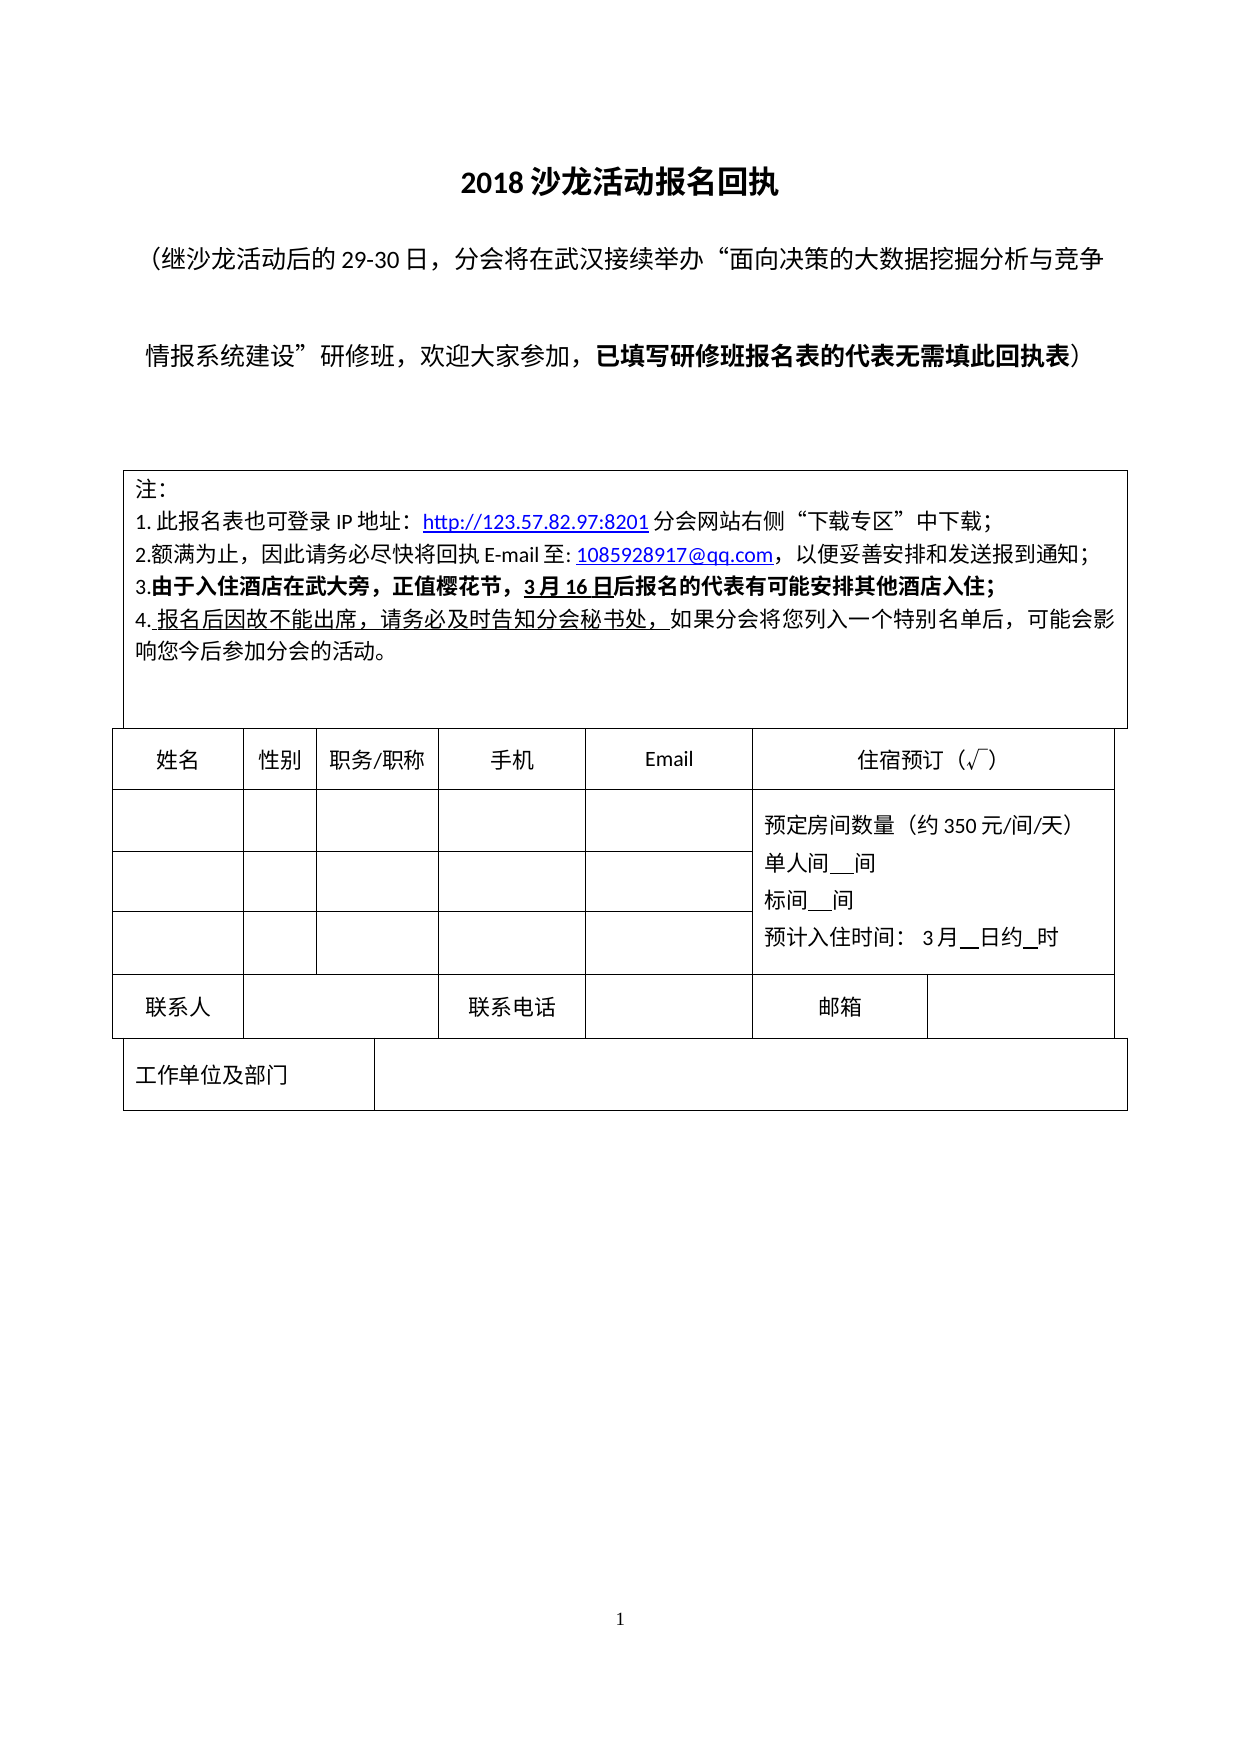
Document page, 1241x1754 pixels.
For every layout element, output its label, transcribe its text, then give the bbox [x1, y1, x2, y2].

table_cell 职务/职称 [317, 729, 438, 789]
table_cell [113, 790, 243, 851]
table_cell [244, 975, 438, 1037]
table_cell 性别 [244, 729, 316, 789]
table_cell [586, 975, 752, 1037]
table_cell 住宿预订（√） [753, 729, 1114, 789]
table_cell [928, 975, 1114, 1037]
table_cell 手机 [439, 729, 585, 789]
table_cell [317, 852, 438, 911]
table_cell 预定房间数量（约350元/间/天） 单人间 间 标间 间 预计入住时间： 3月 日约 时 [753, 790, 1114, 974]
table_cell [317, 790, 438, 851]
table_cell 姓名 [113, 729, 243, 789]
table_cell [586, 790, 752, 851]
table_cell [439, 790, 585, 851]
table_cell [113, 912, 243, 974]
table_cell 工作单位及部门 [124, 1039, 374, 1110]
table_cell [439, 852, 585, 911]
table_cell [244, 790, 316, 851]
text （继沙龙活动后的29-30日，分会将在武汉接续举办“面向决策的大数据挖掘分析与竞争情报系统建设”研修班，欢迎大家参加，已填写研修班报名表的代表无需填此回执表） [128, 225, 1112, 387]
table_cell [113, 852, 243, 911]
text 2018沙龙活动报名回执 [128, 147, 1112, 212]
table_cell [586, 912, 752, 974]
table_cell [586, 852, 752, 911]
table_cell [375, 1039, 1127, 1110]
table_cell [244, 852, 316, 911]
table_header 注： 1. 此报名表也可登录IP地址：http://123.57.82.97:8201 分会网站右侧“下载专区”中下载； 2.额满为止，因此请务必尽快将回执E-mail至: 1085928917@qq.com，以便妥善安排和发送报到通知； 3.由于入住酒店在武大旁，正值樱花节，3月16日后报名的代表有可能安排其他酒店入住； 4. 报名后因故不能出席，请务必及时告知分会秘书处，如果分会将您列入一个特别名单后，可能会影响您今后参加分会的活动。 [124, 471, 1127, 728]
table_cell [244, 912, 316, 974]
table_cell Email [586, 729, 752, 789]
table_cell 联系人 [113, 975, 243, 1037]
table_cell 邮箱 [753, 975, 927, 1037]
table_cell [317, 912, 438, 974]
table_cell 联系电话 [439, 975, 585, 1037]
table_cell [439, 912, 585, 974]
